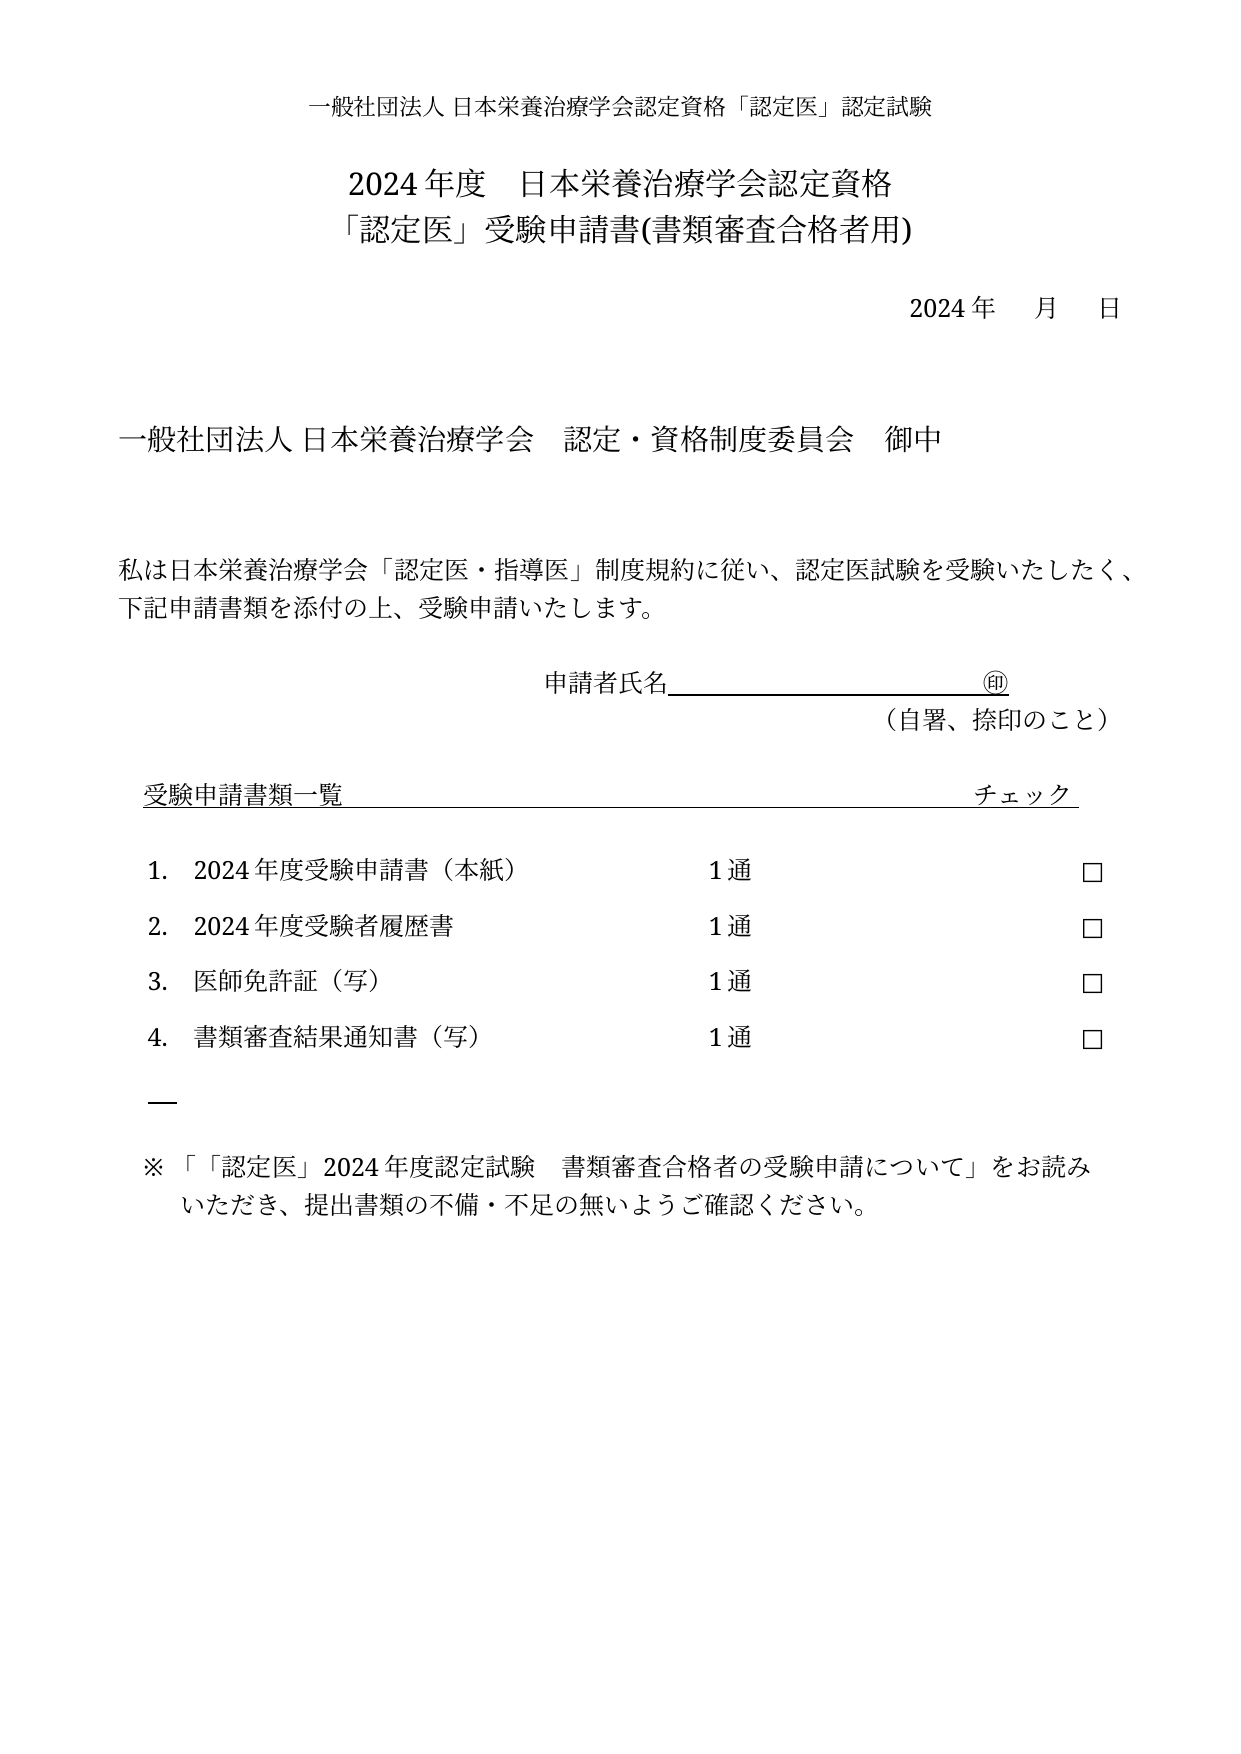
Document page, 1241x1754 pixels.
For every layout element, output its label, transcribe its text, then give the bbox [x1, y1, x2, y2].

text 2024 年 月 日 [118, 288, 1122, 325]
text ※ 「「認定医」2024年度認定試験 書類審査合格者の受験申請について」をお読みいただき、提出書類の不備・不足の無いようご確認ください。 [143, 1147, 1093, 1222]
list 2024年度受験申請書（本紙） 1通 □ [147, 850, 1122, 888]
list 書類審査結果通知書（写） 1通 □ [147, 1017, 1122, 1054]
text 「認定医」受験申請書(書類審査合格者用) [118, 205, 1122, 250]
text 申請者氏名 ㊞ [118, 663, 1122, 700]
text 一般社団法人 日本栄養治療学会認定資格「認定医」認定試験 [118, 89, 1122, 122]
list 医師免許証（写） 1通 □ [147, 961, 1122, 999]
text 2024年度 日本栄養治療学会認定資格 [118, 160, 1122, 205]
text 受験申請書類一覧 チェック [143, 775, 1122, 813]
list 2024年度受験者履歴書 1通 □ [147, 906, 1122, 943]
text 私は日本栄養治療学会「認定医・指導医」制度規約に従い、認定医試験を受験いたしたく、下記申請書類を添付の上、受験申請いたします。 [118, 550, 1122, 625]
text 一般社団法人 日本栄養治療学会 認定・資格制度委員会 御中 [118, 400, 1122, 475]
text （自署、捺印のこと） [118, 700, 1122, 738]
